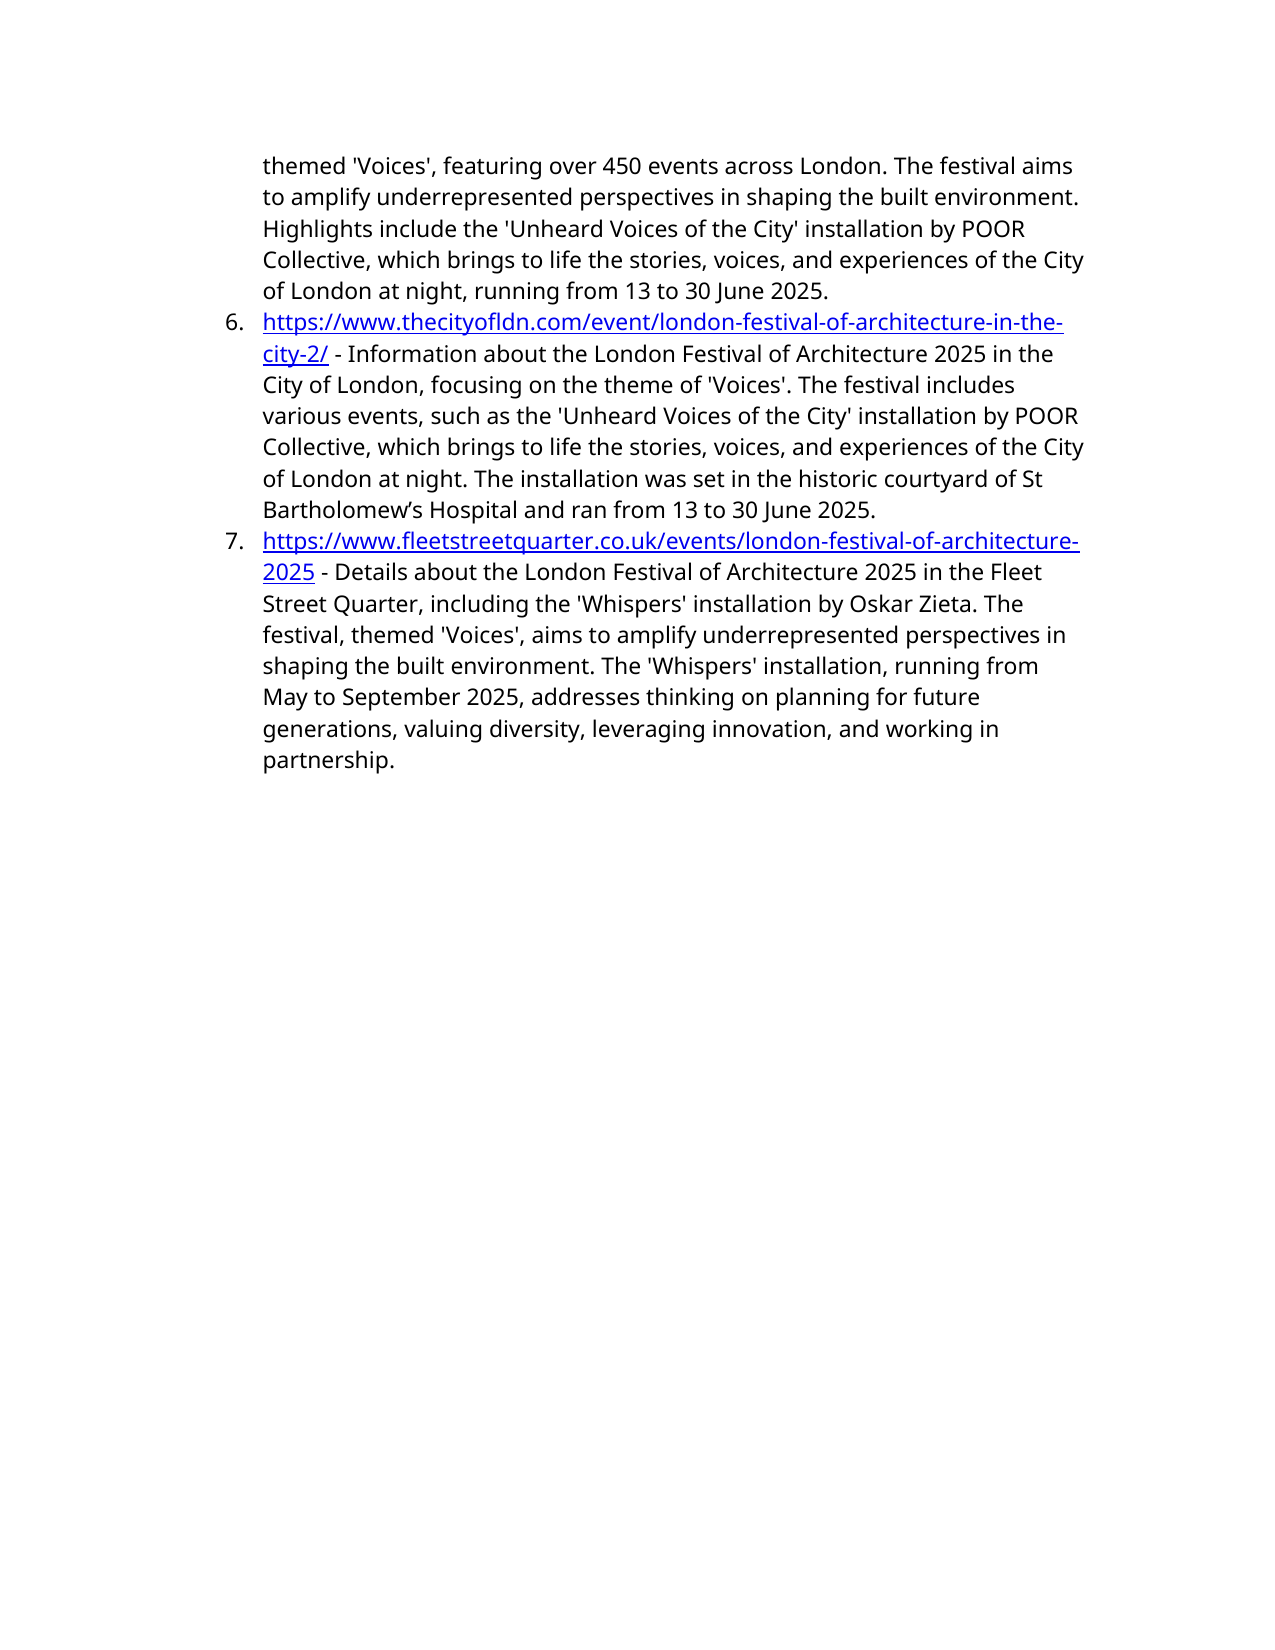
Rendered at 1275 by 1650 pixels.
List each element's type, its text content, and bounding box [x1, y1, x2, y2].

list https://www.fleetstreetquarter.co.uk/events/london-festival-of-architecture-2025 - Details about the London Festival of Architecture 2025 in the Fleet Street Quarter, including the 'Whispers' installation by Oskar Zieta. The festival, themed 'Voices', aims to amplify underrepresented perspectives in shaping the built environment. The 'Whispers' installation, running from May to September 2025, addresses thinking on planning for future generations, valuing diversity, leveraging innovation, and working in partnership. [225, 525, 1087, 775]
list https://www.thecityofldn.com/event/london-festival-of-architecture-in-the-city-2/ - Information about the London Festival of Architecture 2025 in the City of London, focusing on the theme of 'Voices'. The festival includes various events, such as the 'Unheard Voices of the City' installation by POOR Collective, which brings to life the stories, voices, and experiences of the City of London at night. The installation was set in the historic courtyard of St Bartholomew’s Hospital and ran from 13 to 30 June 2025. [225, 306, 1087, 525]
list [225, 150, 1087, 306]
